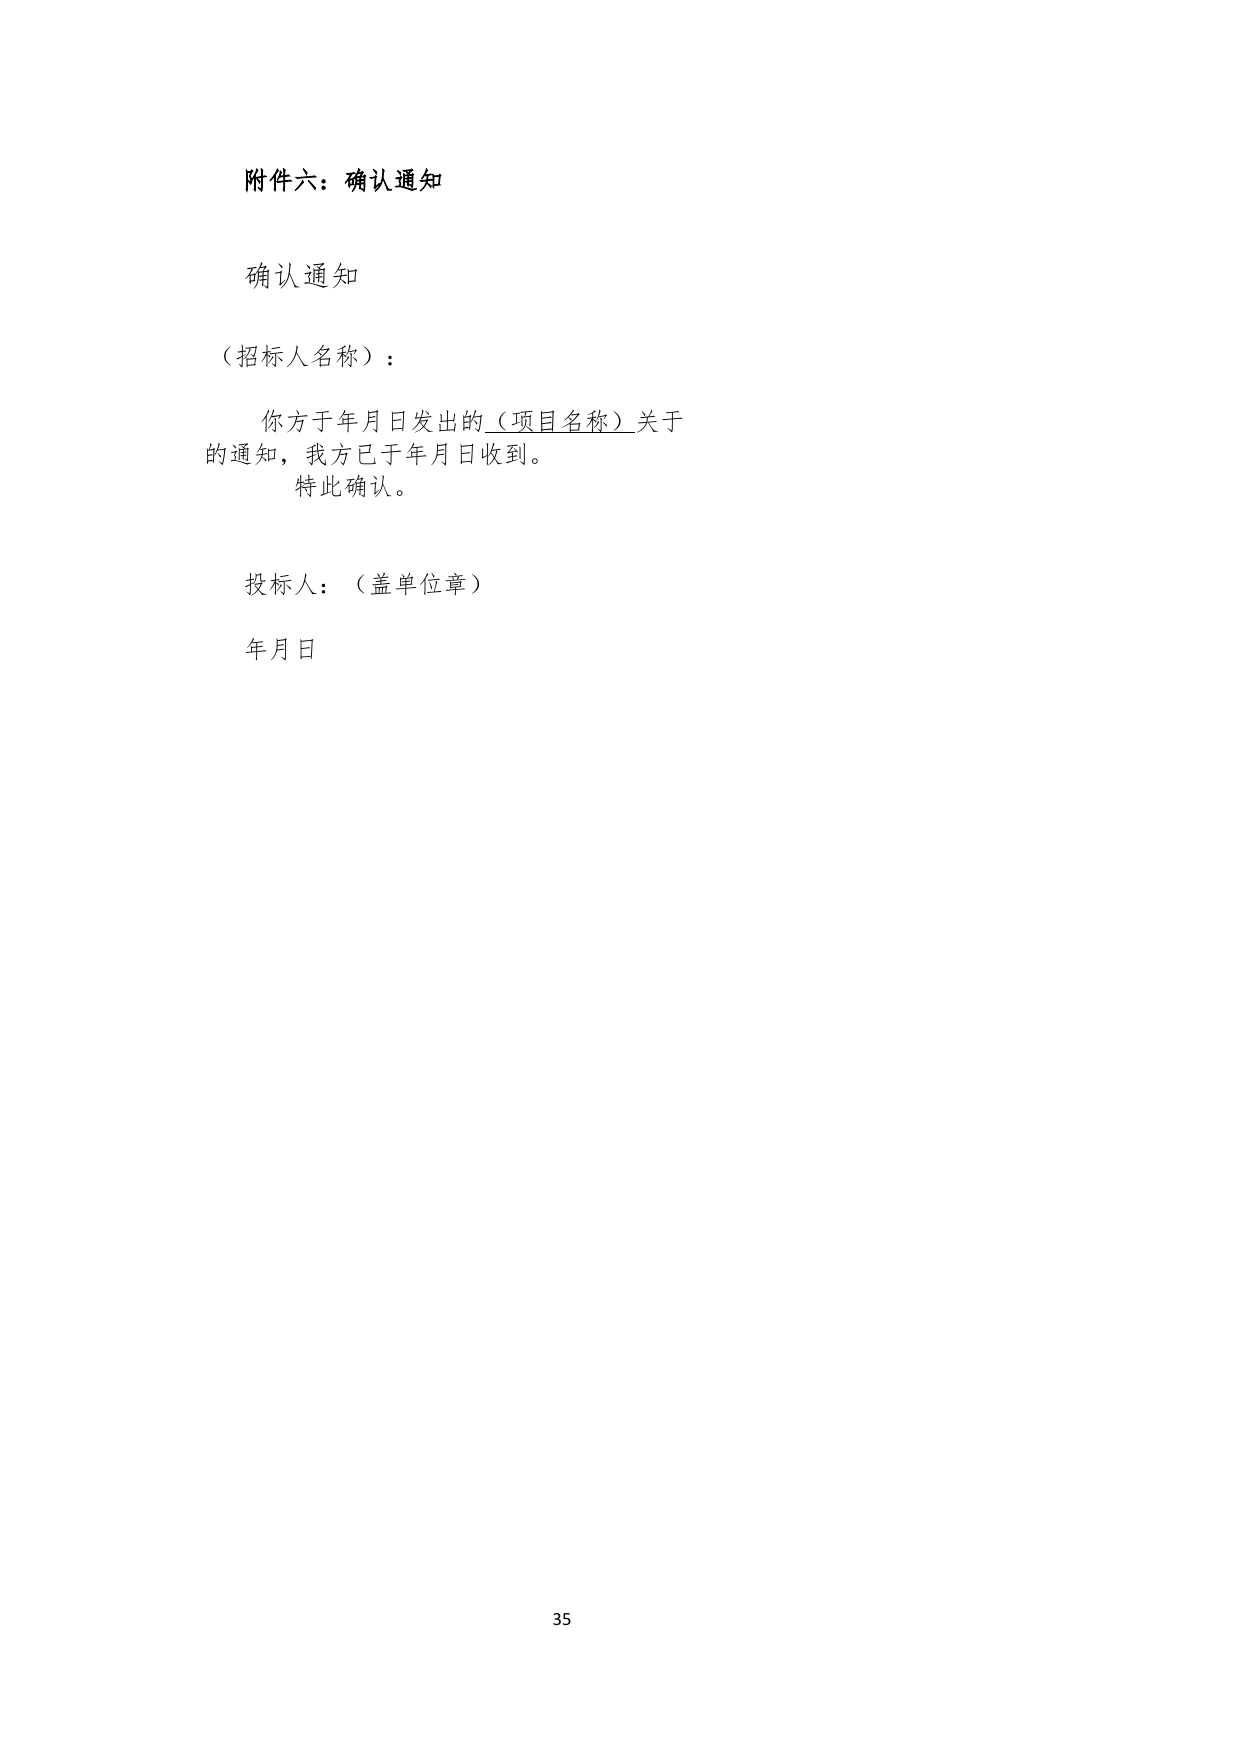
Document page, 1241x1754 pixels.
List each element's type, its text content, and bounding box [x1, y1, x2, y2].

text 你方于年月日发出的（项目名称）关于 [159, 404, 1078, 436]
text 特此确认。 [159, 469, 1078, 501]
text 确认通知 [159, 241, 1078, 306]
text 的通知，我方已于年月日收到。 [159, 436, 1078, 469]
subtitle 附件六：确认通知 [159, 162, 1078, 194]
text 投标人：（盖单位章） [159, 566, 1078, 599]
text （招标人名称）： [159, 339, 1078, 371]
text 年月日 [159, 631, 1078, 664]
